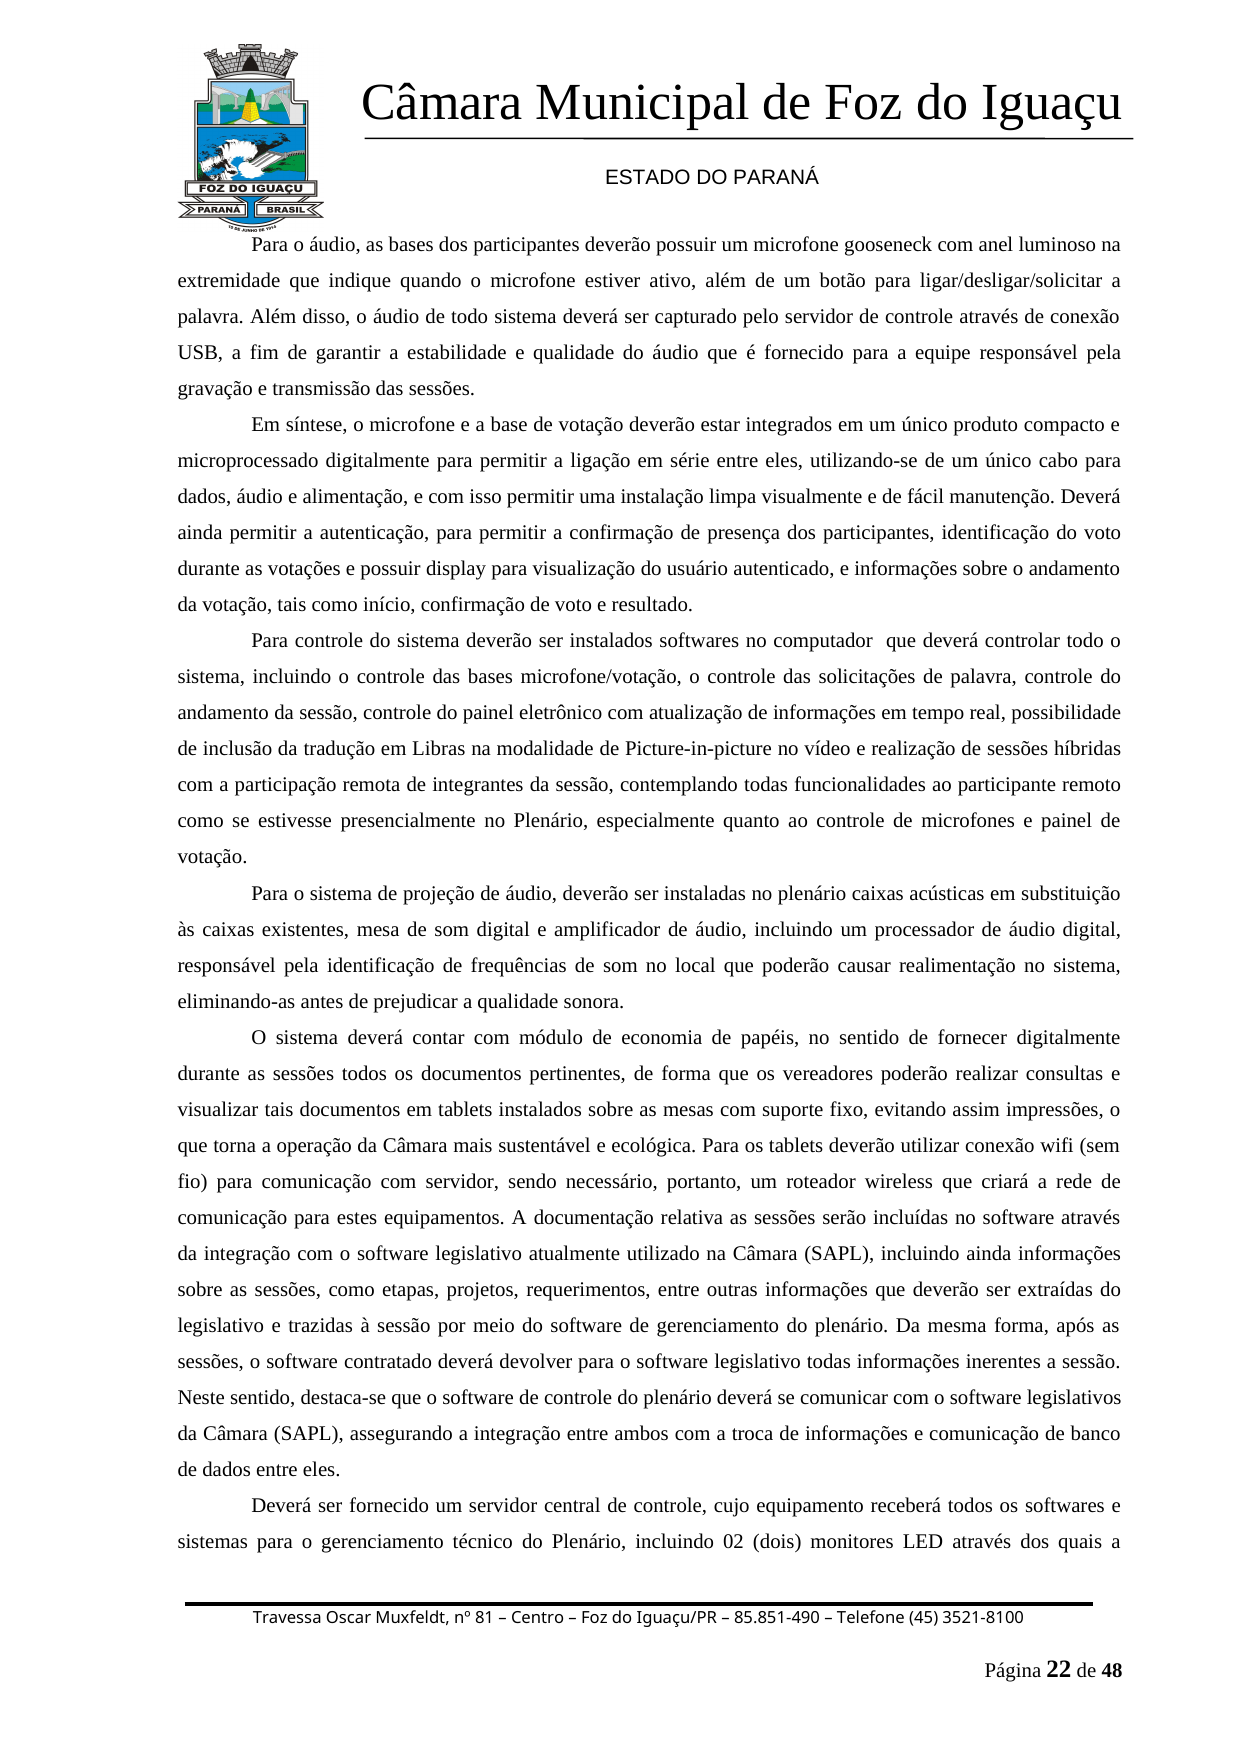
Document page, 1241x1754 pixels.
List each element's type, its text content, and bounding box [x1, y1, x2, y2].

picture [177, 44, 324, 232]
text Em síntese, o microfone e a base de votação deverão estar integrados em um único produto compacto e microprocessado digitalmente para permitir a ligação em série entre eles, utilizando-se de um único cabo para dados, áudio e alimentação, e com isso permitir uma instalação limpa visualmente e de fácil manutenção. Deverá ainda permitir a autenticação, para permitir a confirmação de presença dos participantes, identificação do voto durante as votações e possuir display para visualização do usuário autenticado, e informações sobre o andamento da votação, tais como início, confirmação de voto e resultado. [177, 412, 1122, 616]
text O sistema deverá contar com módulo de economia de papéis, no sentido de fornecer digitalmente durante as sessões todos os documentos pertinentes, de forma que os vereadores poderão realizar consultas e visualizar tais documentos em tablets instalados sobre as mesas com suporte fixo, evitando assim impressões, o que torna a operação da Câmara mais sustentável e ecológica. Para os tablets deverão utilizar conexão wifi (sem fio) para comunicação com servidor, sendo necessário, portanto, um roteador wireless que criará a rede de comunicação para estes equipamentos. A documentação relativa as sessões serão incluídas no software através da integração com o software legislativo atualmente utilizado na Câmara (SAPL), incluindo ainda informações sobre as sessões, como etapas, projetos, requerimentos, entre outras informações que deverão ser extraídas do legislativo e trazidas à sessão por meio do software de gerenciamento do plenário. Da mesma forma, após as sessões, o software contratado deverá devolver para o software legislativo todas informações inerentes a sessão. Neste sentido, destaca-se que o software de controle do plenário deverá se comunicar com o software legislativos da Câmara (SAPL), assegurando a integração entre ambos com a troca de informações e comunicação de banco de dados entre eles. [177, 1025, 1122, 1481]
text Para o áudio, as bases dos participantes deverão possuir um microfone gooseneck com anel luminoso na extremidade que indique quando o microfone estiver ativo, além de um botão para ligar/desligar/solicitar a palavra. Além disso, o áudio de todo sistema deverá ser capturado pelo servidor de controle através de conexão USB, a fim de garantir a estabilidade e qualidade do áudio que é fornecido para a equipe responsável pela gravação e transmissão das sessões. [177, 232, 1122, 400]
text Para o sistema de projeção de áudio, deverão ser instaladas no plenário caixas acústicas em substituição às caixas existentes, mesa de som digital e amplificador de áudio, incluindo um processador de áudio digital, responsável pela identificação de frequências de som no local que poderão causar realimentação no sistema, eliminando-as antes de prejudicar a qualidade sonora. [177, 881, 1122, 1013]
text Para controle do sistema deverão ser instalados softwares no computador que deverá controlar todo o sistema, incluindo o controle das bases microfone/votação, o controle das solicitações de palavra, controle do andamento da sessão, controle do painel eletrônico com atualização de informações em tempo real, possibilidade de inclusão da tradução em Libras na modalidade de Picture-in-picture no vídeo e realização de sessões híbridas com a participação remota de integrantes da sessão, contemplando todas funcionalidades ao participante remoto como se estivesse presencialmente no Plenário, especialmente quanto ao controle de microfones e painel de votação. [177, 628, 1122, 868]
